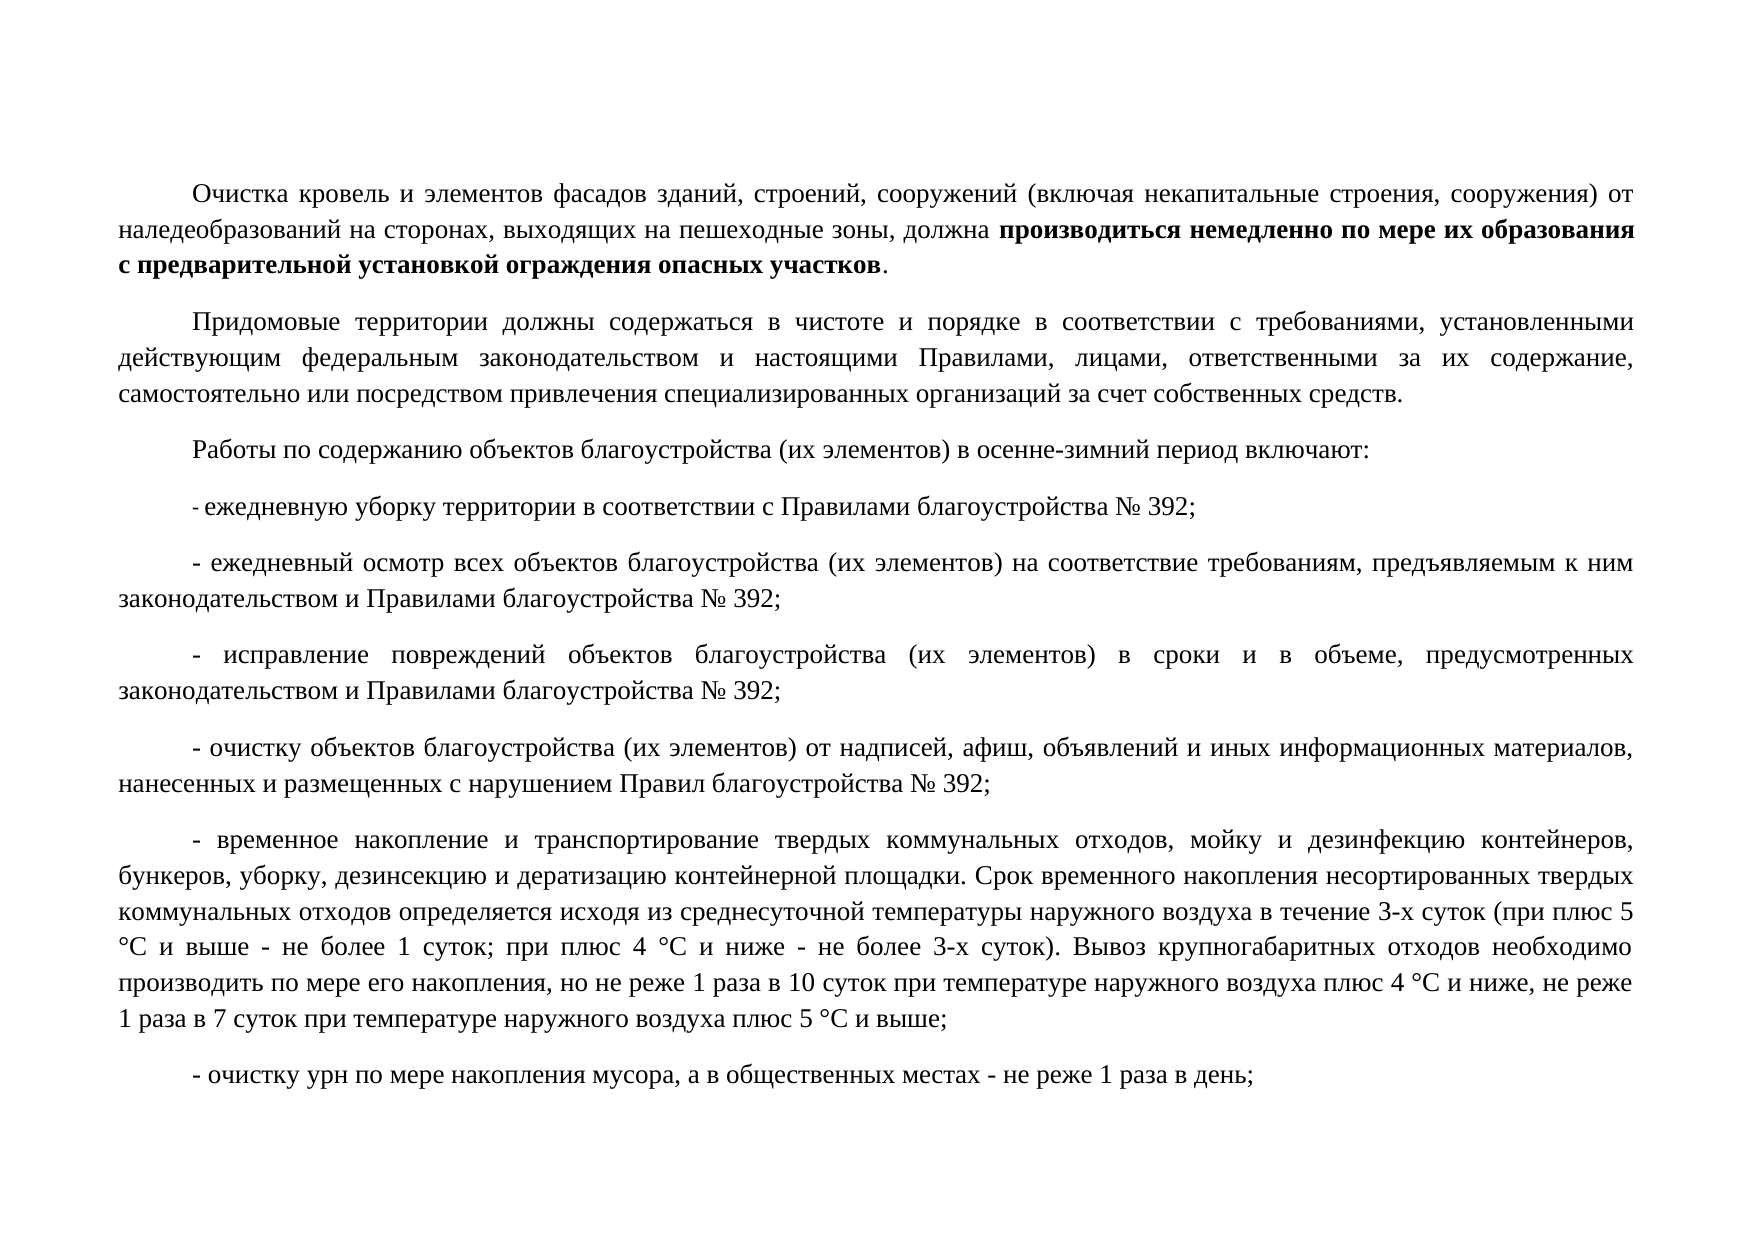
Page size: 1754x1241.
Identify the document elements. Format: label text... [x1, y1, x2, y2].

text - ежедневную уборку территории в соответствии с Правилами благоустройства № 392; [118, 490, 1636, 521]
text - ежедневный осмотр всех объектов благоустройства (их элементов) на соответствие требованиям, предъявляемым к ним законодательством и Правилами благоустройства № 392; [118, 546, 1636, 613]
text Работы по содержанию объектов благоустройства (их элементов) в осенне-зимний период включают: [118, 433, 1636, 464]
text - очистку урн по мере накопления мусора, а в общественных местах - не реже 1 раза в день; [118, 1058, 1636, 1089]
text Придомовые территории должны содержаться в чистоте и порядке в соответствии с требованиями, установленными действующим федеральным законодательством и настоящими Правилами, лицами, ответственными за их содержание, самостоятельно или посредством привлечения специализированных организаций за счет собственных средств. [118, 305, 1636, 408]
text - временное накопление и транспортирование твердых коммунальных отходов, мойку и дезинфекцию контейнеров, бункеров, уборку, дезинсекцию и дератизацию контейнерной площадки. Срок временного накопления несортированных твердых коммунальных отходов определяется исходя из среднесуточной температуры наружного воздуха в течение 3-х суток (при плюс 5 °C и выше - не более 1 суток; при плюс 4 °C и ниже - не более 3-х суток). Вывоз крупногабаритных отходов необходимо производить по мере его накопления, но не реже 1 раза в 10 суток при температуре наружного воздуха плюс 4 °C и ниже, не реже 1 раза в 7 суток при температуре наружного воздуха плюс 5 °C и выше; [118, 823, 1636, 1033]
text - исправление повреждений объектов благоустройства (их элементов) в сроки и в объеме, предусмотренных законодательством и Правилами благоустройства № 392; [118, 639, 1636, 706]
text Очистка кровель и элементов фасадов зданий, строений, сооружений (включая некапитальные строения, сооружения) от наледеобразований на сторонах, выходящих на пешеходные зоны, должна производиться немедленно по мере их образования с предварительной установкой ограждения опасных участков. [118, 177, 1636, 280]
text - очистку объектов благоустройства (их элементов) от надписей, афиш, объявлений и иных информационных материалов, нанесенных и размещенных с нарушением Правил благоустройства № 392; [118, 731, 1636, 798]
